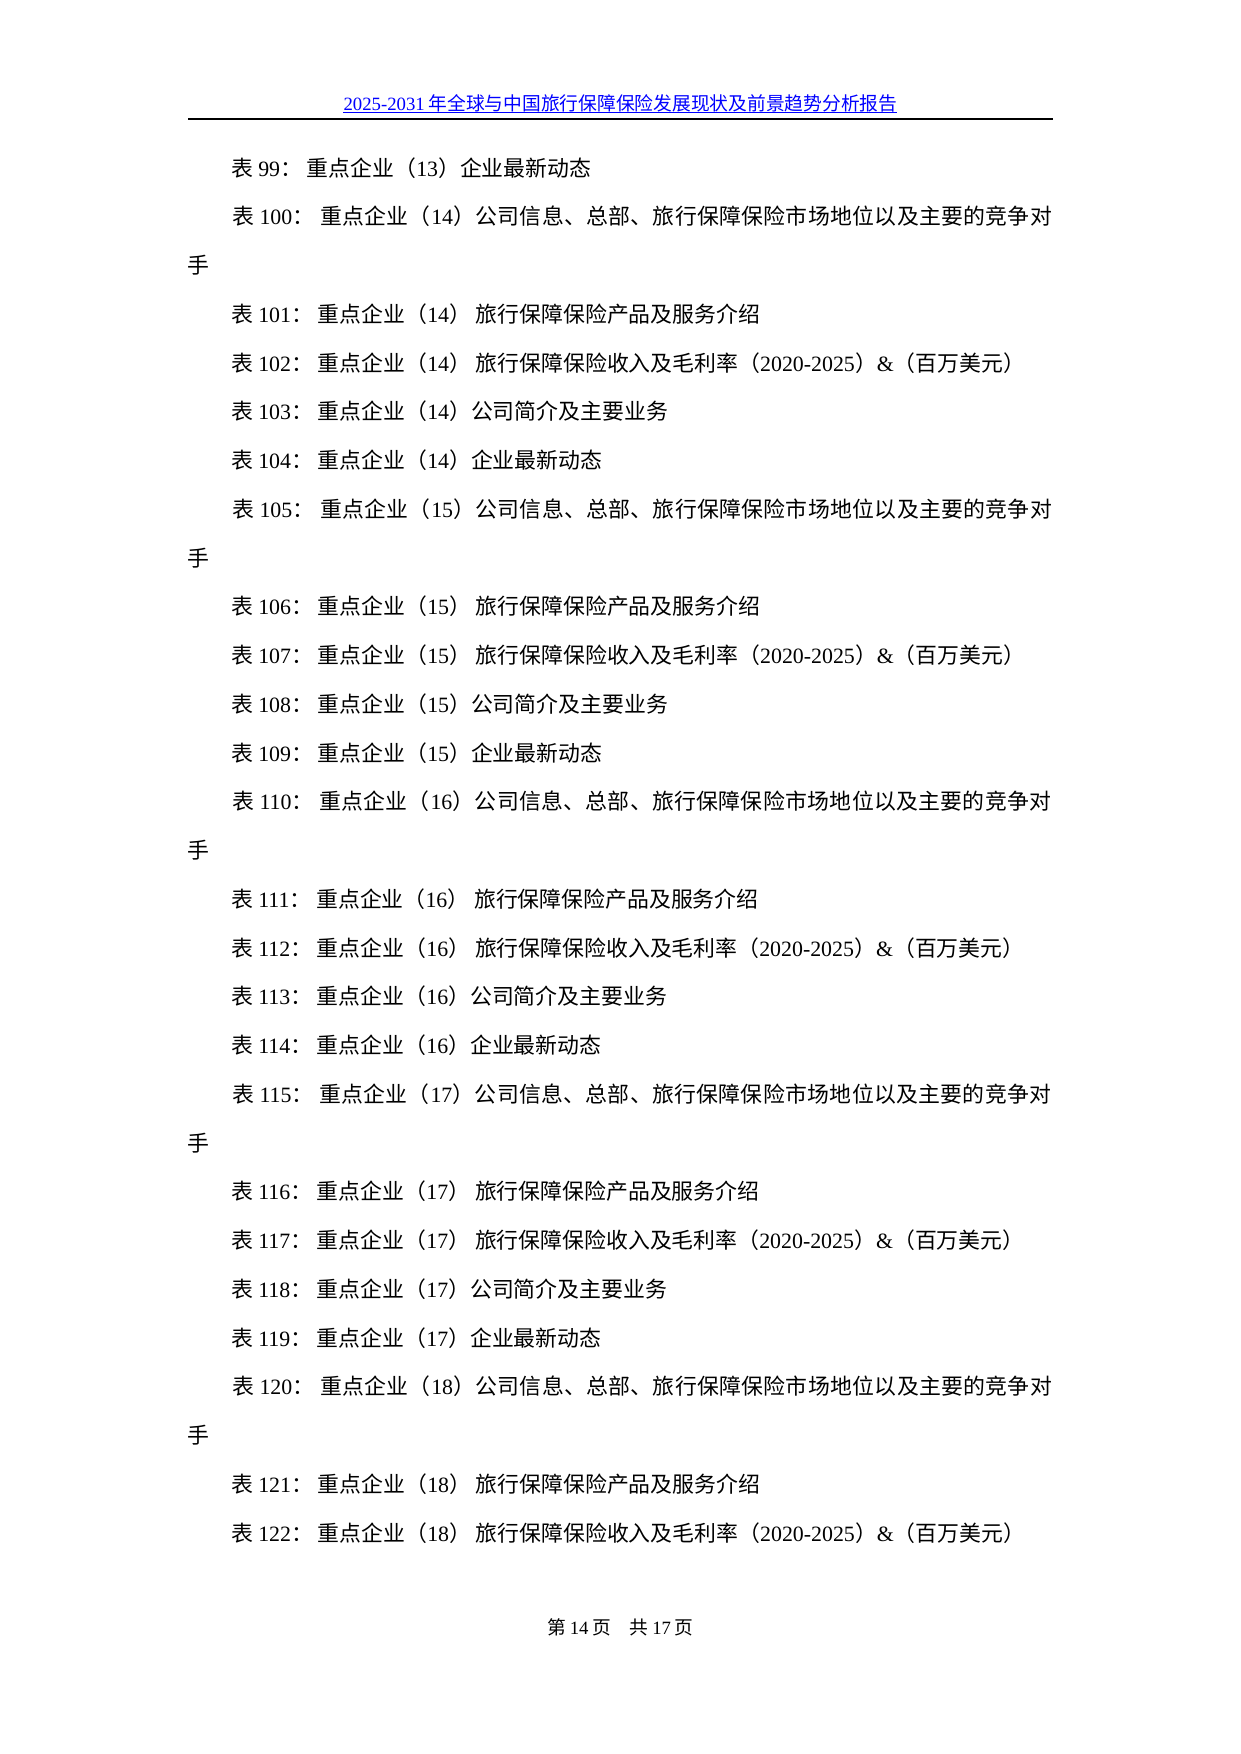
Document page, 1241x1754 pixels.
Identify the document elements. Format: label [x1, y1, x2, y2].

text [187, 150, 1053, 1548]
